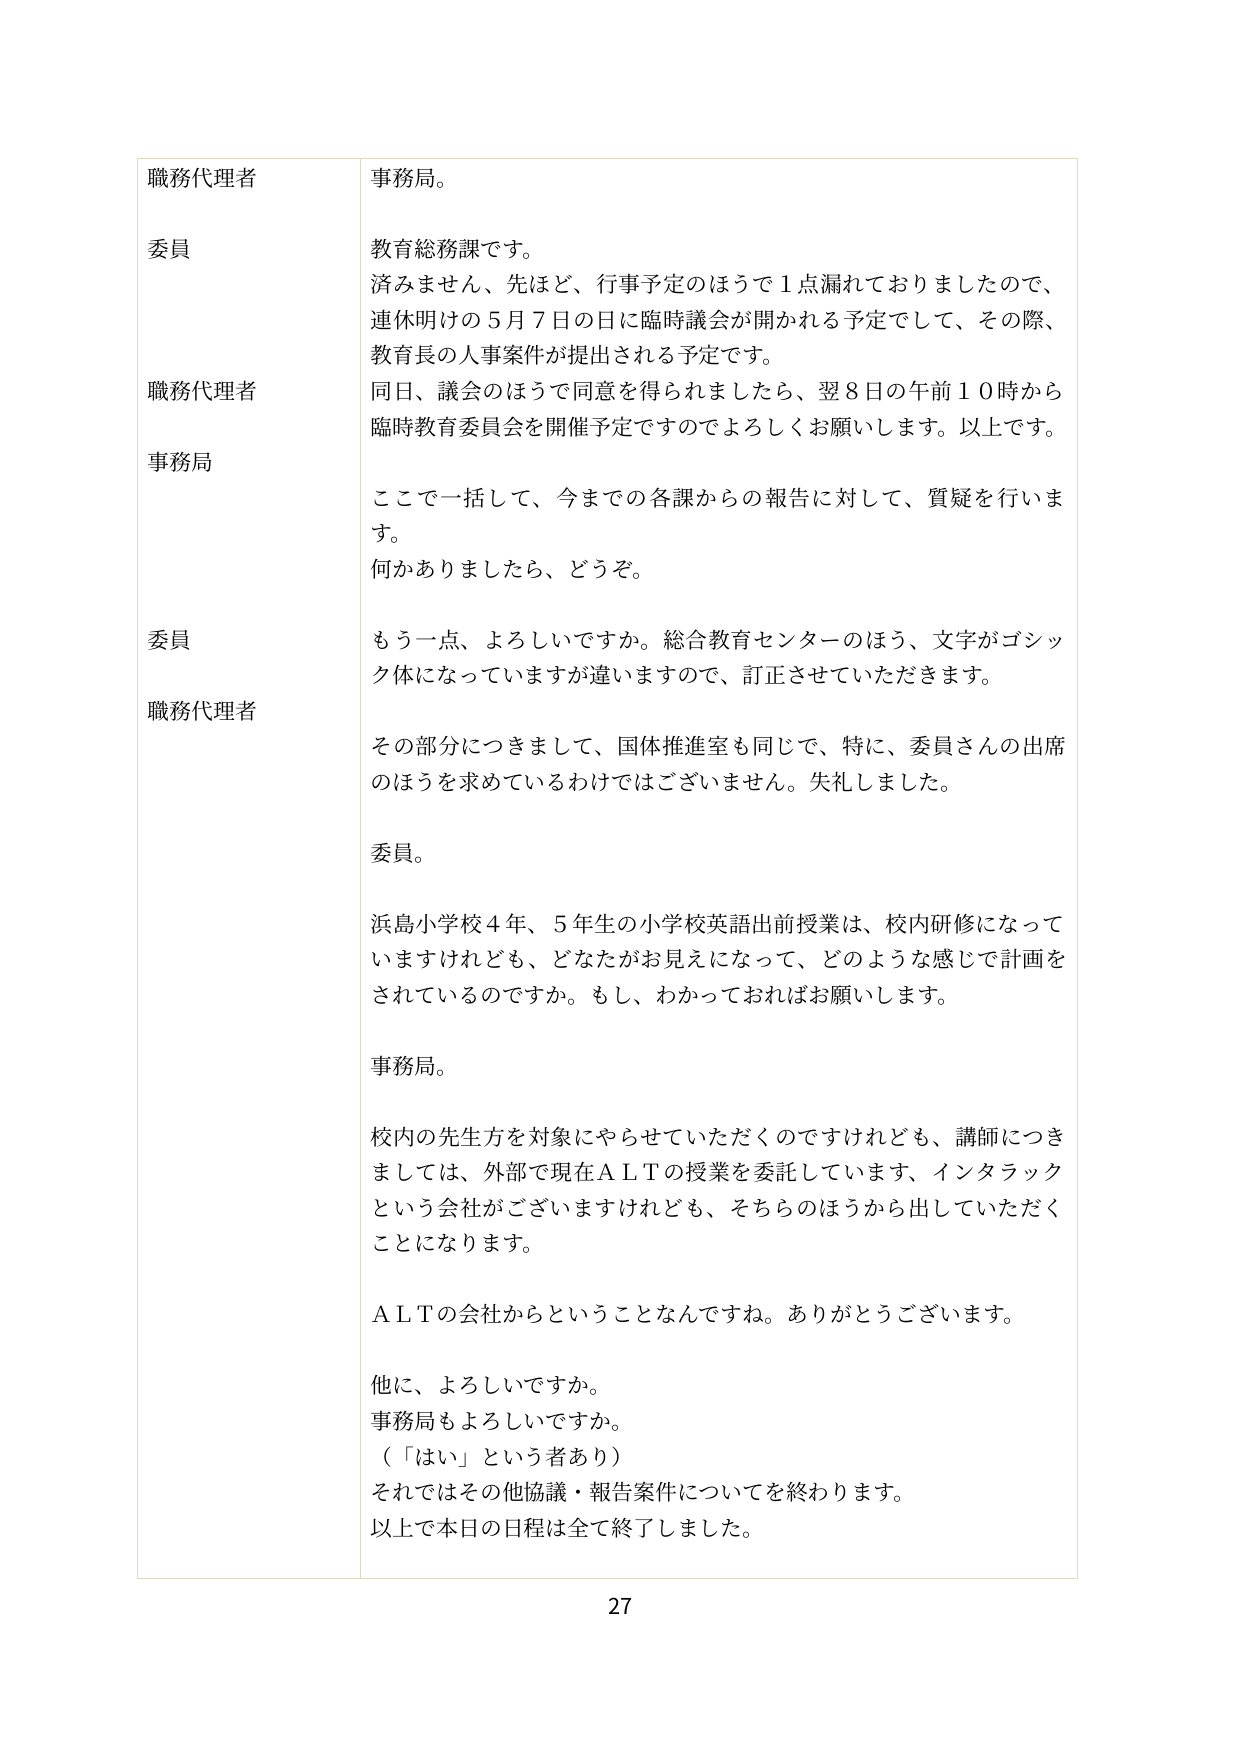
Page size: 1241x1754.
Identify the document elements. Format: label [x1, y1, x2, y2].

table_header [361, 159, 1077, 1578]
table_header [138, 159, 360, 1578]
